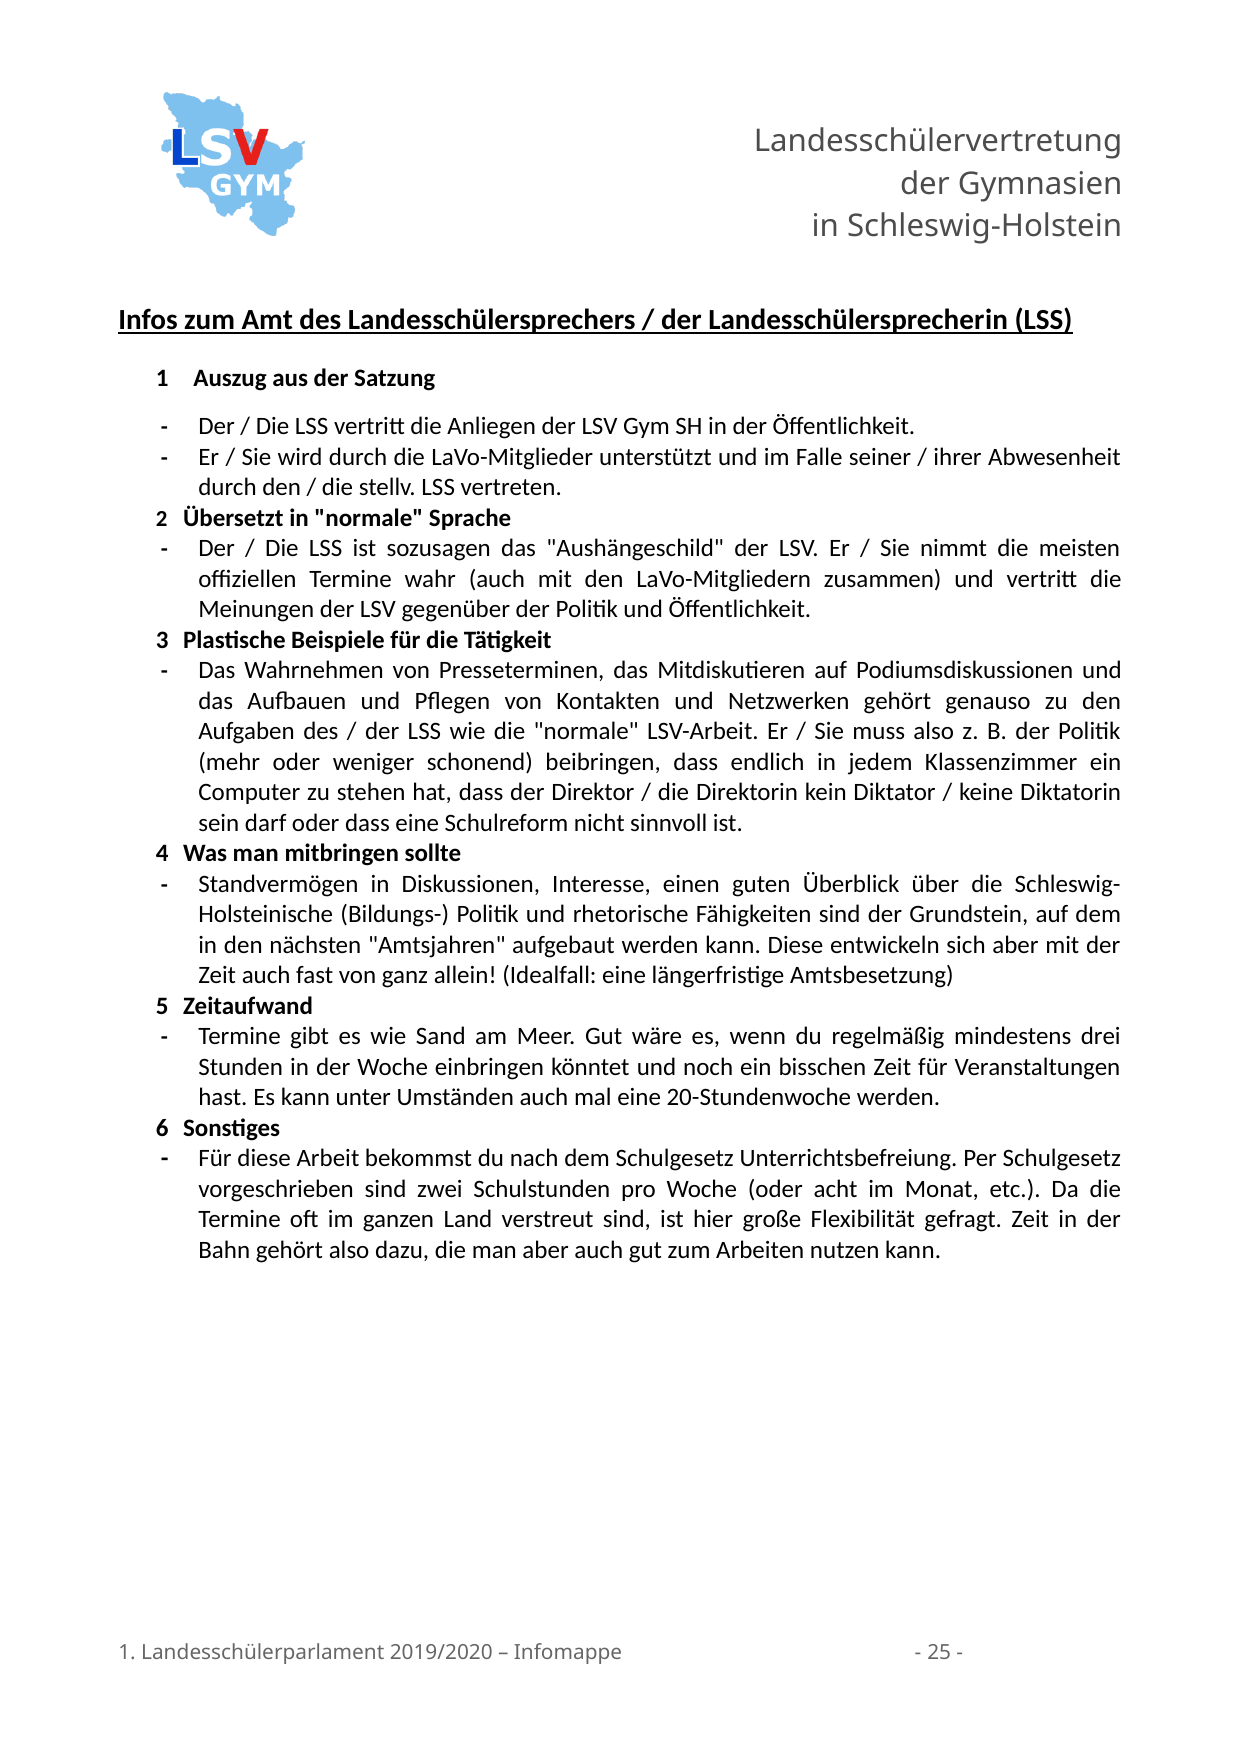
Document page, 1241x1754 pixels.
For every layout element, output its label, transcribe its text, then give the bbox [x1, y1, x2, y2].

list Der / Die LSS vertritt die Anliegen der LSV Gym SH in der Öffentlichkeit. [161, 410, 1122, 441]
list Sonstiges [156, 1112, 1122, 1143]
list Plastische Beispiele für die Tätigkeit [156, 624, 1122, 654]
list Übersetzt in "normale" Sprache [156, 502, 1122, 532]
list Was man mitbringen sollte [156, 837, 1122, 868]
list Der / Die LSS ist sozusagen das "Aushängeschild" der LSV. Er / Sie nimmt die meisten offiziellen Termine wahr (auch mit den LaVo-Mitgliedern zusammen) und vertritt die Meinungen der LSV gegenüber der Politik und Öffentlichkeit. [161, 532, 1122, 624]
list Termine gibt es wie Sand am Meer. Gut wäre es, wenn du regelmäßig mindestens drei Stunden in der Woche einbringen könntet und noch ein bisschen Zeit für Veranstaltungen hast. Es kann unter Umständen auch mal eine 20-Stundenwoche werden. [161, 1021, 1122, 1112]
list Zeitaufwand [156, 990, 1122, 1021]
list Für diese Arbeit bekommst du nach dem Schulgesetz Unterrichtsbefreiung. Per Schulgesetz vorgeschrieben sind zwei Schulstunden pro Woche (oder acht im Monat, etc.). Da die Termine oft im ganzen Land verstreut sind, ist hier große Flexibilität gefragt. Zeit in der Bahn gehört also dazu, die man aber auch gut zum Arbeiten nutzen kann. [161, 1143, 1122, 1265]
subtitle Infos zum Amt des Landesschülersprechers / der Landesschülersprecherin (LSS) [118, 301, 1122, 337]
list Er / Sie wird durch die LaVo-Mitglieder unterstützt und im Falle seiner / ihrer Abwesenheit durch den / die stellv. LSS vertreten. [161, 441, 1122, 502]
list Standvermögen in Diskussionen, Interesse, einen guten Überblick über die Schleswig-Holsteinische (Bildungs-) Politik und rhetorische Fähigkeiten sind der Grundstein, auf dem in den nächsten "Amtsjahren" aufgebaut werden kann. Diese entwickeln sich aber mit der Zeit auch fast von ganz allein! (Idealfall: eine längerfristige Amtsbesetzung) [161, 868, 1122, 990]
list Auszug aus der Satzung [156, 362, 1122, 393]
list Das Wahrnehmen von Presseterminen, das Mitdiskutieren auf Podiumsdiskussionen und das Aufbauen und Pflegen von Kontakten und Netzwerken gehört genauso zu den Aufgaben des / der LSS wie die "normale" LSV-Arbeit. Er / Sie muss also z. B. der Politik (mehr oder weniger schonend) beibringen, dass endlich in jedem Klassenzimmer ein Computer zu stehen hat, dass der Direktor / die Direktorin kein Diktator / keine Diktatorin sein darf oder dass eine Schulreform nicht sinnvoll ist. [161, 654, 1122, 837]
picture [93, 92, 373, 236]
